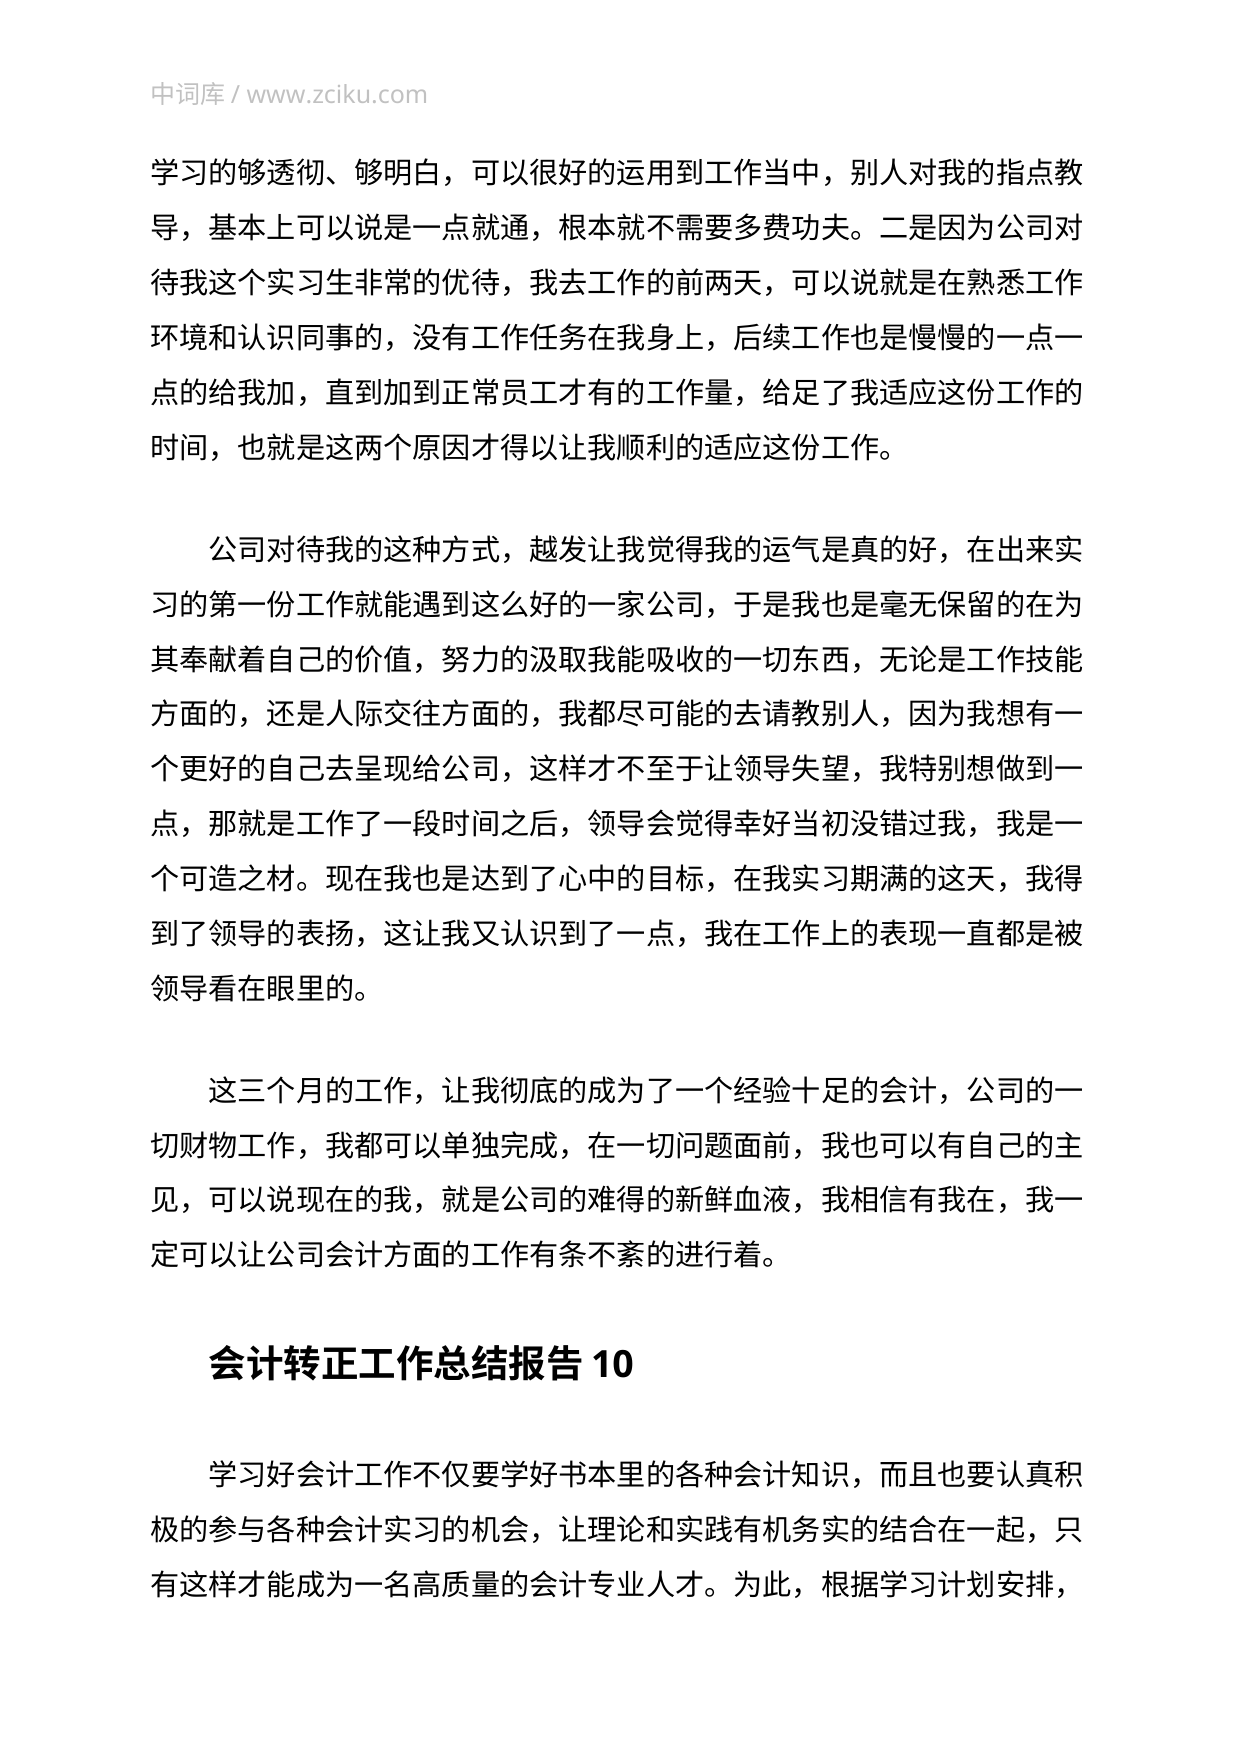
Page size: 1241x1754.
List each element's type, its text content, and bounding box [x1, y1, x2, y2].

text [150, 150, 1090, 467]
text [150, 1451, 1090, 1603]
text 公司对待我的这种方式，越发让我觉得我的运气是真的好，在出来实习的第一份工作就能遇到这么好的一家公司，于是我也是毫无保留的在为其奉献着自己的价值，努力的汲取我能吸收的一切东西，无论是工作技能方面的，还是人际交往方面的，我都尽可能的去请教别人，因为我想有一个更好的自己去呈现给公司，这样才不至于让领导失望，我特别想做到一点，那就是工作了一段时间之后，领导会觉得幸好当初没错过我，我是一个可造之材。现在我也是达到了心中的目标，在我实习期满的这天，我得到了领导的表扬，这让我又认识到了一点，我在工作上的表现一直都是被领导看在眼里的。 [150, 526, 1090, 1008]
text 会计转正工作总结报告10 [150, 1334, 1090, 1388]
text 这三个月的工作，让我彻底的成为了一个经验十足的会计，公司的一切财物工作，我都可以单独完成，在一切问题面前，我也可以有自己的主见，可以说现在的我，就是公司的难得的新鲜血液，我相信有我在，我一定可以让公司会计方面的工作有条不紊的进行着。 [150, 1067, 1090, 1274]
